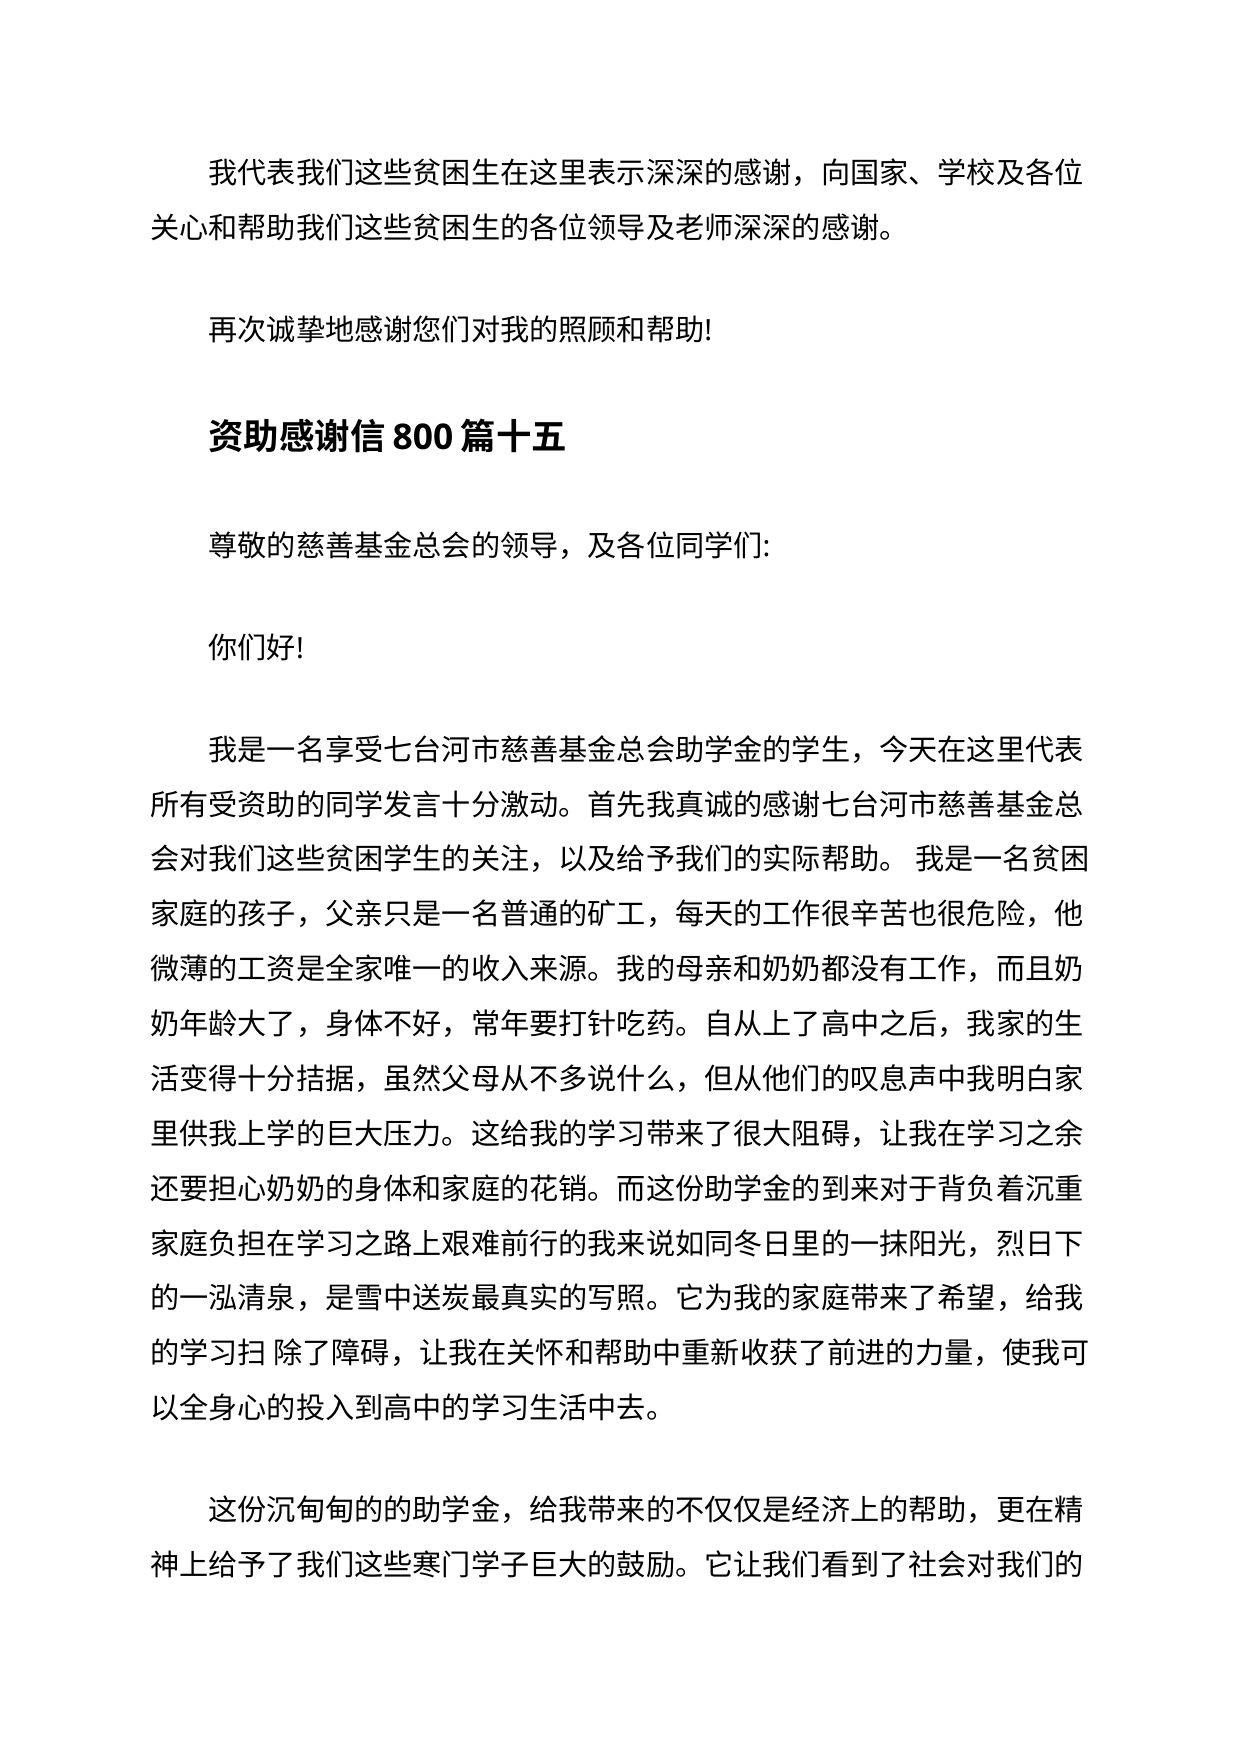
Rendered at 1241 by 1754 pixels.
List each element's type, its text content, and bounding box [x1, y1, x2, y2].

text 尊敬的慈善基金总会的领导，及各位同学们: [150, 522, 1090, 564]
text 你们好! [150, 624, 1090, 667]
text 资助感谢信800篇十五 [150, 409, 1090, 460]
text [150, 1487, 1090, 1584]
text 我是一名享受七台河市慈善基金总会助学金的学生，今天在这里代表所有受资助的同学发言十分激动。首先我真诚的感谢七台河市慈善基金总会对我们这些贫困学生的关注，以及给予我们的实际帮助。 我是一名贫困家庭的孩子，父亲只是一名普通的矿工，每天的工作很辛苦也很危险，他微薄的工资是全家唯一的收入来源。我的母亲和奶奶都没有工作，而且奶奶年龄大了，身体不好，常年要打针吃药。自从上了高中之后，我家的生活变得十分拮据，虽然父母从不多说什么，但从他们的叹息声中我明白家里供我上学的巨大压力。这给我的学习带来了很大阻碍，让我在学习之余还要担心奶奶的身体和家庭的花销。而这份助学金的到来对于背负着沉重家庭负担在学习之路上艰难前行的我来说如同冬日里的一抹阳光，烈日下的一泓清泉，是雪中送炭最真实的写照。它为我的家庭带来了希望，给我的学习扫 除了障碍，让我在关怀和帮助中重新收获了前进的力量，使我可以全身心的投入到高中的学习生活中去。 [150, 726, 1090, 1427]
text 我代表我们这些贫困生在这里表示深深的感谢，向国家、学校及各位关心和帮助我们这些贫困生的各位领导及老师深深的感谢。 [150, 150, 1090, 247]
text 再次诚挚地感谢您们对我的照顾和帮助! [150, 307, 1090, 349]
